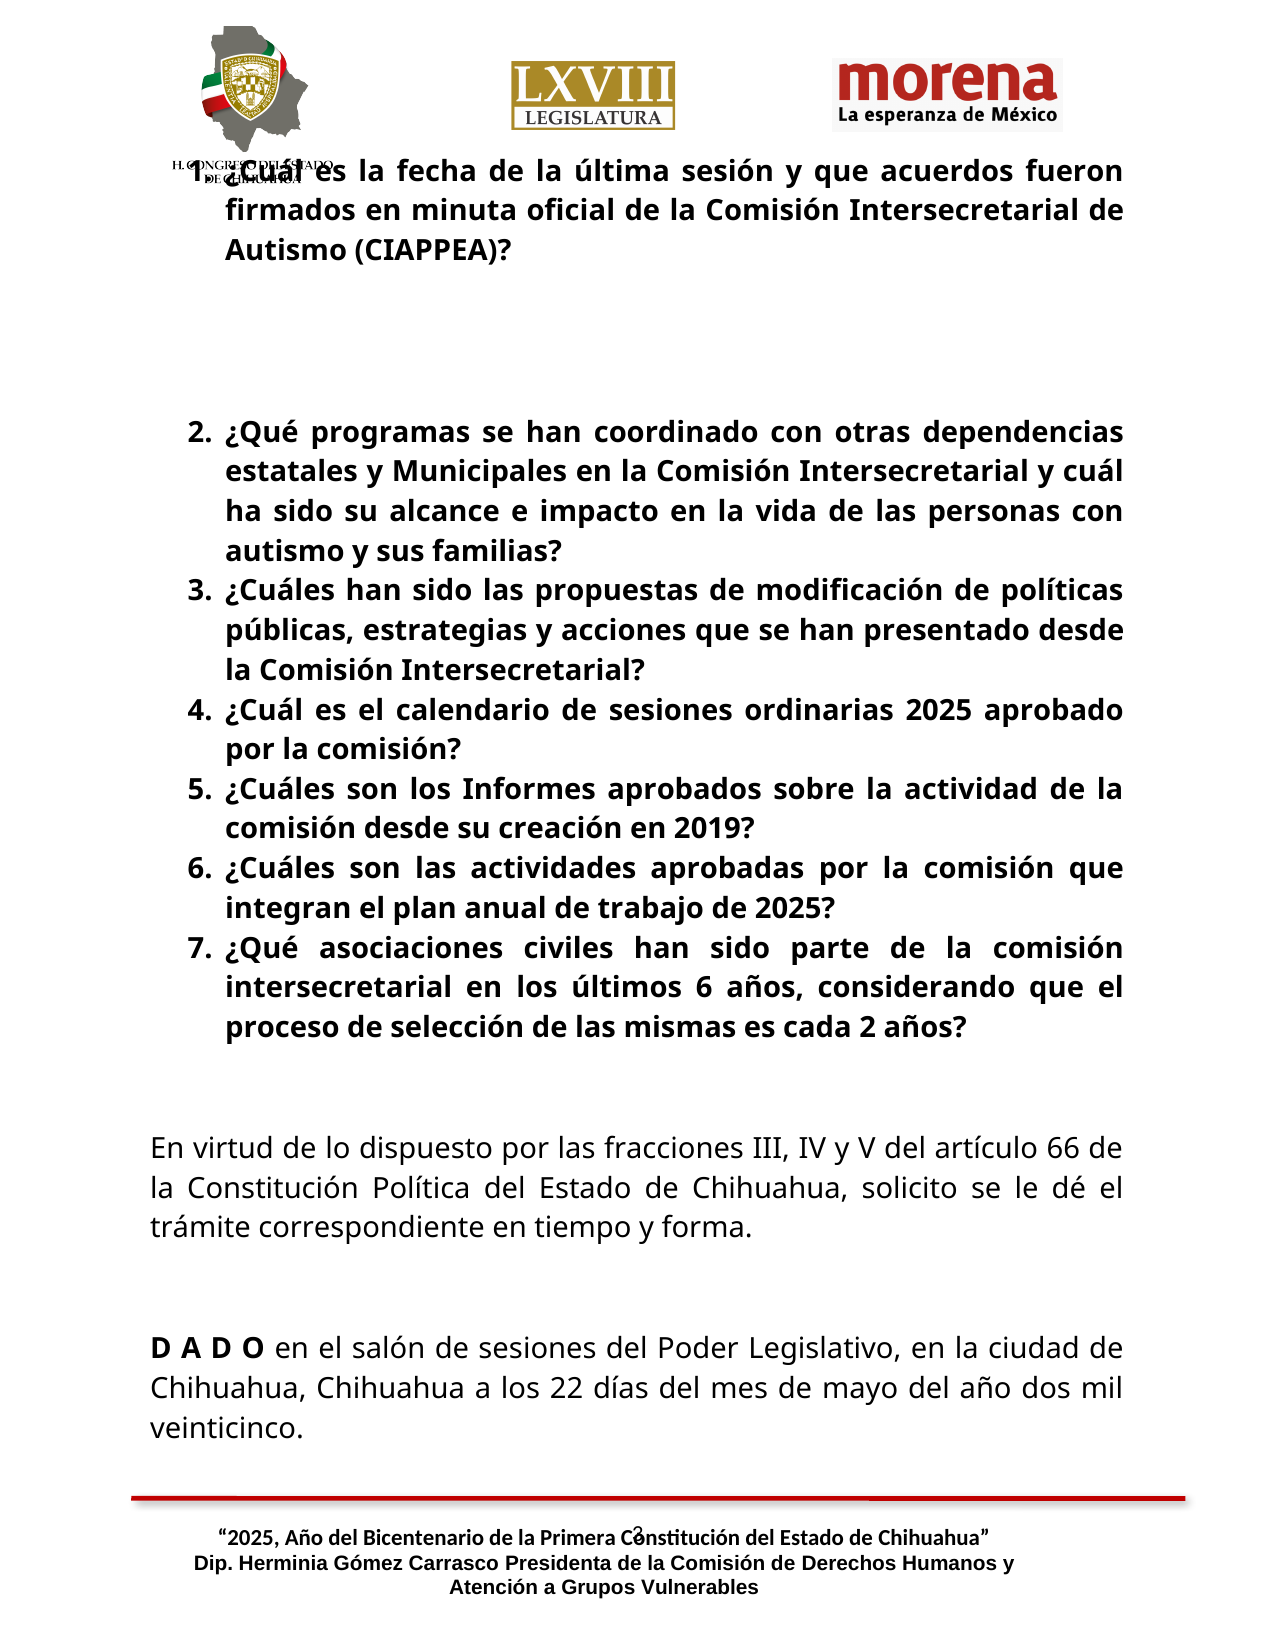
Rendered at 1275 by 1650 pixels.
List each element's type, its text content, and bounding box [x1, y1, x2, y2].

list ¿Qué asociaciones civiles han sido parte de la comisión intersecretarial en los últimos 6 años, considerando que el proceso de selección de las mismas es cada 2 años? [187, 927, 1125, 1046]
list ¿Cuáles son las actividades aprobadas por la comisión que integran el plan anual de trabajo de 2025? [187, 847, 1125, 927]
list ¿Cuál es la fecha de la última sesión y que acuerdos fueron firmados en minuta oficial de la Comisión Intersecretarial de Autismo (CIAPPEA)? [187, 150, 1125, 269]
list ¿Qué programas se han coordinado con otras dependencias estatales y Municipales en la Comisión Intersecretarial y cuál ha sido su alcance e impacto en la vida de las personas con autismo y sus familias? [187, 411, 1125, 570]
list ¿Cuáles son los Informes aprobados sobre la actividad de la comisión desde su creación en 2019? [187, 768, 1125, 847]
picture [511, 61, 676, 130]
picture [832, 58, 1063, 132]
picture [161, 15, 344, 197]
list ¿Cuál es el calendario de sesiones ordinarias 2025 aprobado por la comisión? [187, 689, 1125, 768]
text En virtud de lo dispuesto por las fracciones III, IV y V del artículo 66 de la Constitución Política del Estado de Chihuahua, solicito se le dé el trámite correspondiente en tiempo y forma. [150, 1127, 1125, 1246]
text D A D O en el salón de sesiones del Poder Legislativo, en la ciudad de Chihuahua, Chihuahua a los 22 días del mes de mayo del año dos mil veinticinco. [150, 1328, 1125, 1447]
list ¿Cuáles han sido las propuestas de modificación de políticas públicas, estrategias y acciones que se han presentado desde la Comisión Intersecretarial? [187, 570, 1125, 689]
